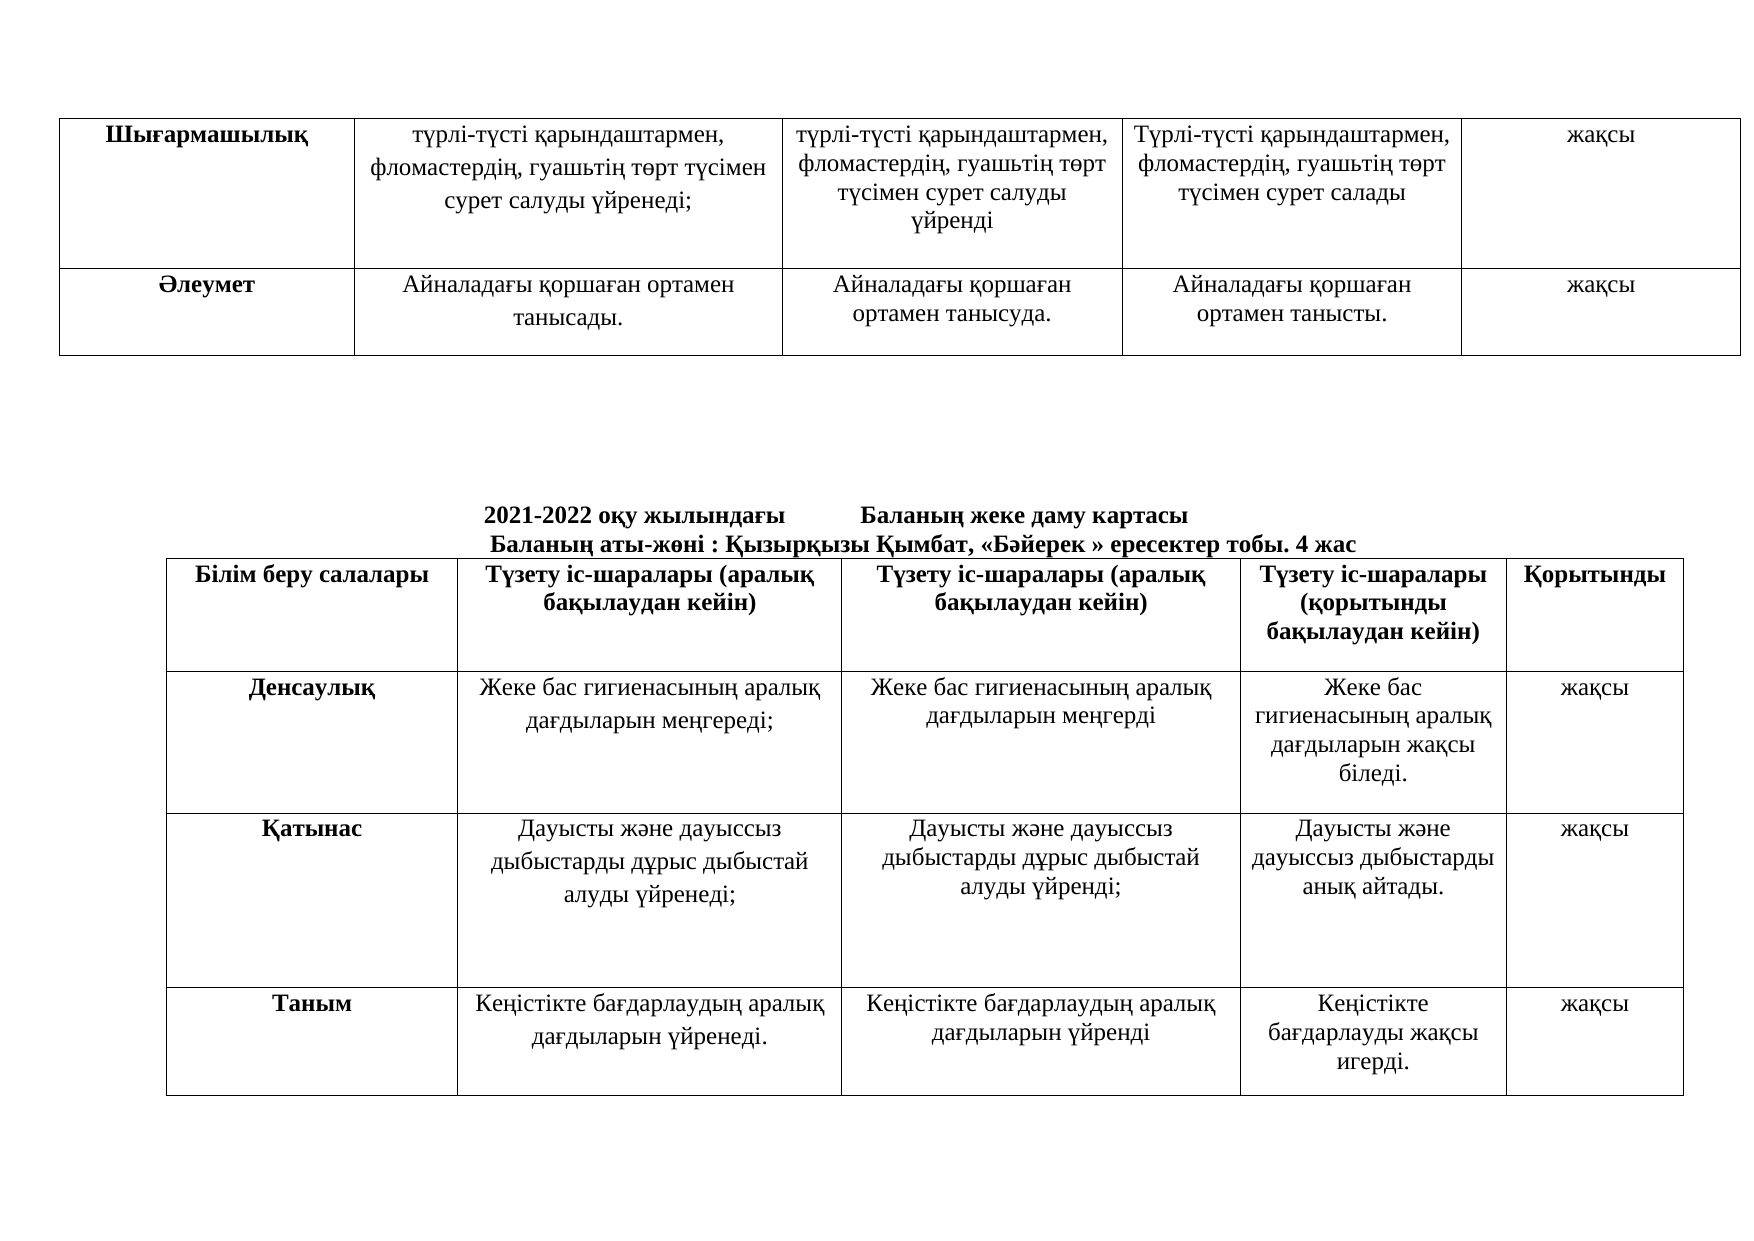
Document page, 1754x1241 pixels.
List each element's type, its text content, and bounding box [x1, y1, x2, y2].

table_cell Әлеумет [60, 269, 354, 355]
table_cell Дауысты және дауыссыз дыбыстарды анық айтады. [1241, 814, 1506, 987]
table_cell жақсы [1507, 814, 1683, 987]
table_cell Жеке бас гигиенасының аралық дағдыларын меңгерді [842, 672, 1240, 812]
text Баланың аты-жөні : Қызырқызы Қымбат, «Бәйерек » ересектер тобы. 4 жас [177, 529, 1665, 558]
table_cell Жеке бас гигиенасының аралық дағдыларын жақсы біледі. [1241, 672, 1506, 812]
table_cell Шығармашылық [60, 119, 354, 268]
table_cell жақсы [1462, 119, 1740, 268]
table_cell Қатынас [167, 814, 457, 987]
table_header Түзету іс-шаралары (қорытынды бақылаудан кейін) [1241, 559, 1506, 671]
table_cell Жеке бас гигиенасының аралық дағдыларын меңгереді; [458, 672, 841, 812]
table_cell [842, 988, 1240, 1095]
table_cell Дауысты және дауыссыз дыбыстарды дұрыс дыбыстай алуды үйренеді; [458, 814, 841, 987]
table_cell Айналадағы қоршаған ортамен танысуда. [783, 269, 1122, 355]
table_cell Айналадағы қоршаған ортамен танысады. [355, 269, 782, 355]
text 2021-2022 оқу жылындағы Баланың жеке даму картасы [177, 500, 1665, 529]
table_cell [458, 988, 841, 1095]
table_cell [1241, 988, 1506, 1095]
table_cell түрлі-түсті қарындаштармен, фломастердің, гуашьтің төрт түсімен сурет салуды үйренеді; [355, 119, 782, 268]
table_cell түрлі-түсті қарындаштармен, фломастердің, гуашьтің төрт түсімен сурет салуды үйренді [783, 119, 1122, 268]
table_header Түзету іс-шаралары (аралық бақылаудан кейін) [842, 559, 1240, 671]
table_header Білім беру салалары [167, 559, 457, 671]
table_cell Түрлі-түсті қарындаштармен, фломастердің, гуашьтің төрт түсімен сурет салады [1123, 119, 1461, 268]
table_header Түзету іс-шаралары (аралық бақылаудан кейін) [458, 559, 841, 671]
table_cell Таным [167, 988, 457, 1095]
table_cell жақсы [1507, 672, 1683, 812]
table_cell Дауысты және дауыссыз дыбыстарды дұрыс дыбыстай алуды үйренді; [842, 814, 1240, 987]
table_cell Денсаулық [167, 672, 457, 812]
table_header Қорытынды [1507, 559, 1683, 671]
table_cell жақсы [1462, 269, 1740, 355]
table_cell жақсы [1507, 988, 1683, 1095]
table_cell Айналадағы қоршаған ортамен танысты. [1123, 269, 1461, 355]
